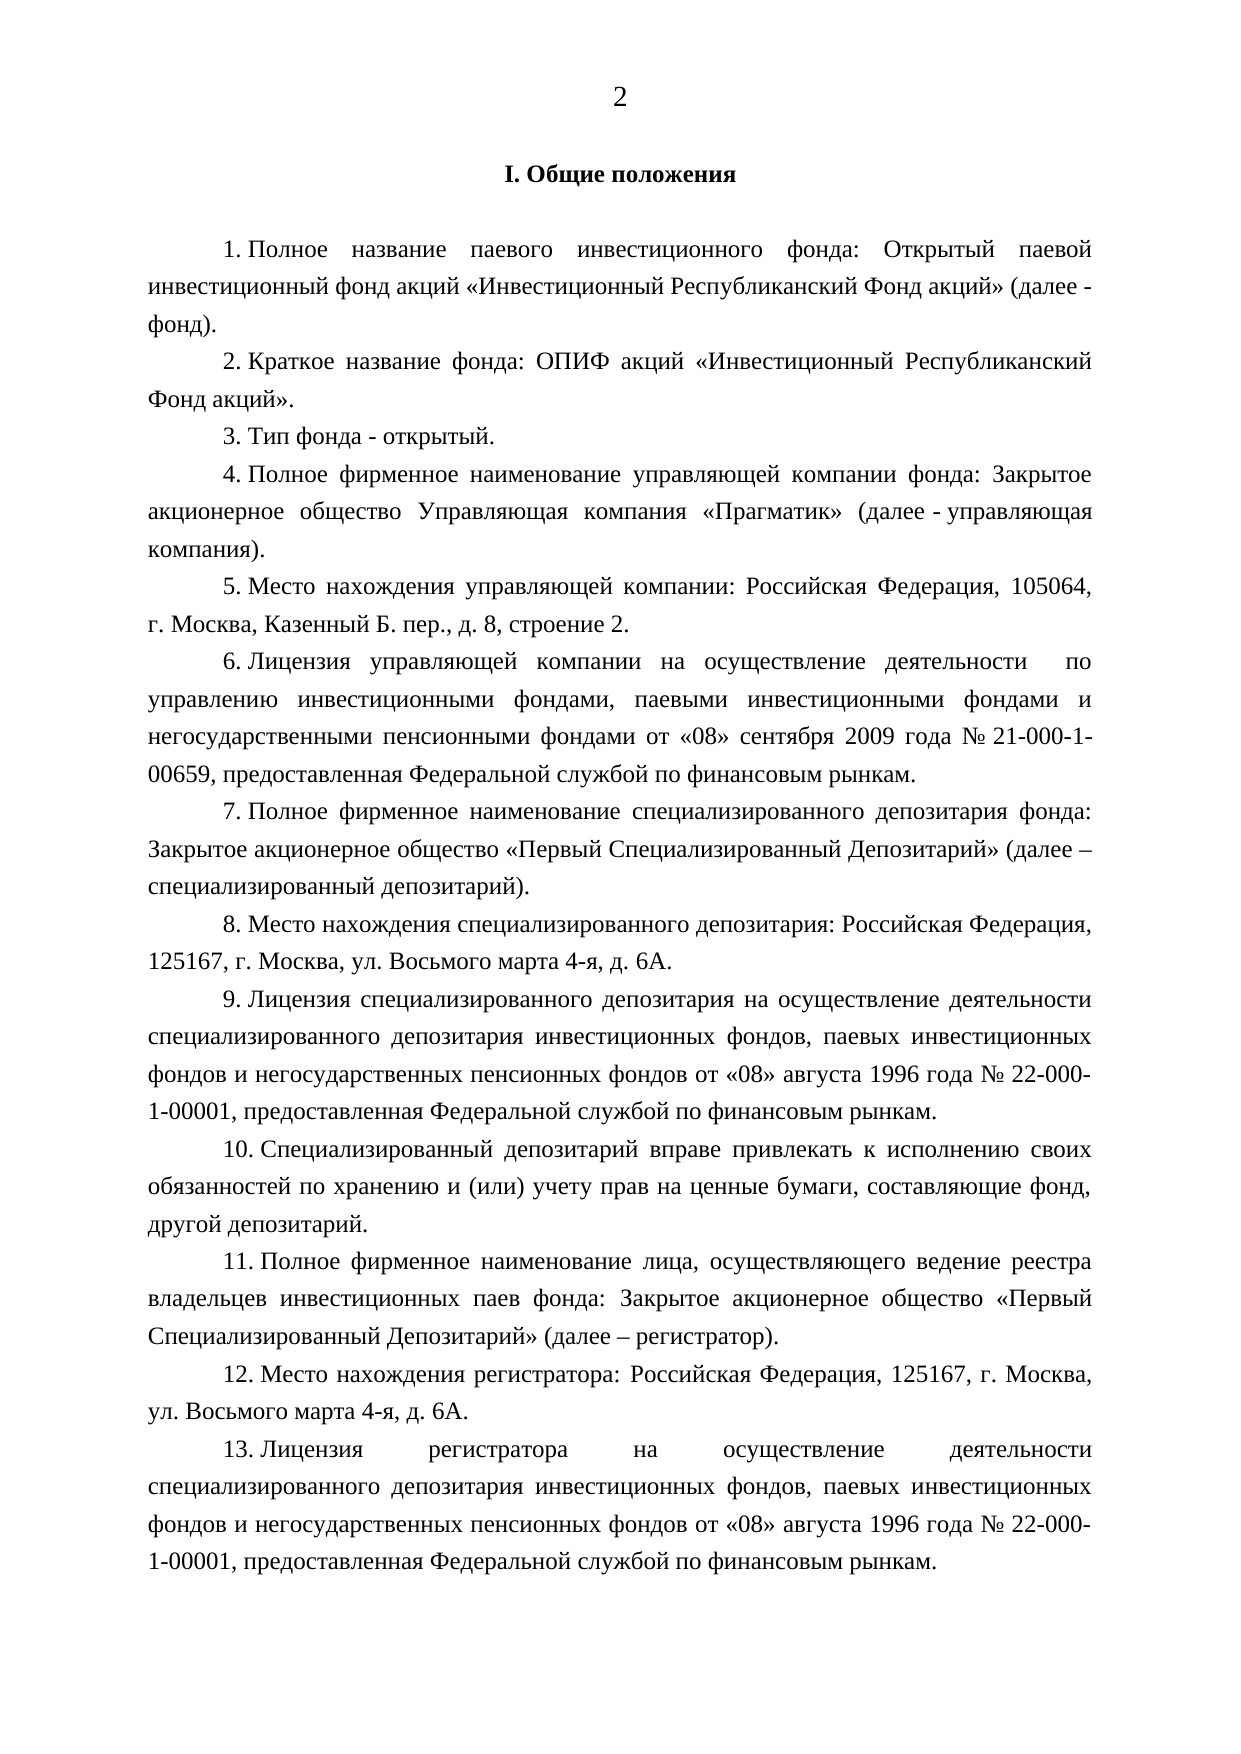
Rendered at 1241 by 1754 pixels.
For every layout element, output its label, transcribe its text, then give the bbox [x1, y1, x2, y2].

text 6. Лицензия управляющей компании на осуществление деятельности по управлению инвестиционными фондами, паевыми инвестиционными фондами и негосударственными пенсионными фондами от «08» сентября 2009 года № 21-000-1-00659, предоставленная Федеральной службой по финансовым рынкам. [148, 637, 1092, 787]
text 9. Лицензия специализированного депозитария на осуществление деятельности специализированного депозитария инвестиционных фондов, паевых инвестиционных фондов и негосударственных пенсионных фондов от «08» августа 1996 года № 22-000-1-00001, предоставленная Федеральной службой по финансовым рынкам. [148, 975, 1092, 1125]
text 5. Место нахождения управляющей компании: Российская Федерация, 105064, г. Москва, Казенный Б. пер., д. 8, строение 2. [148, 562, 1092, 637]
text 2. Краткое название фонда: ОПИФ акций «Инвестиционный Республиканский Фонд акций». [148, 337, 1092, 412]
text 10. Специализированный депозитарий вправе привлекать к исполнению своих обязанностей по хранению и (или) учету прав на ценные бумаги, составляющие фонд, другой депозитарий. [148, 1125, 1092, 1237]
text 1. Полное название паевого инвестиционного фонда: Открытый паевой инвестиционный фонд акций «Инвестиционный Республиканский Фонд акций» (далее - фонд). [148, 225, 1092, 337]
text 13. Лицензия регистратора на осуществление деятельности специализированного депозитария инвестиционных фондов, паевых инвестиционных фондов и негосударственных пенсионных фондов от «08» августа 1996 года № 22-000-1-00001, предоставленная Федеральной службой по финансовым рынкам. [148, 1425, 1092, 1575]
text I. Общие положения [148, 150, 1092, 187]
text 8. Место нахождения специализированного депозитария: Российская Федерация, 125167, г. Москва, ул. Восьмого марта 4-я, д. 6А. [148, 900, 1092, 975]
text 7. Полное фирменное наименование специализированного депозитария фонда: Закрытое акционерное общество «Первый Специализированный Депозитарий» (далее – специализированный депозитарий). [148, 787, 1092, 900]
text 11. Полное фирменное наименование лица, осуществляющего ведение реестра владельцев инвестиционных паев фонда: Закрытое акционерное общество «Первый Специализированный Депозитарий» (далее – регистратор). [148, 1237, 1092, 1350]
text 12. Место нахождения регистратора: Российская Федерация, 125167, г. Москва, ул. Восьмого марта 4-я, д. 6А. [148, 1350, 1092, 1425]
text 4. Полное фирменное наименование управляющей компании фонда: Закрытое акционерное общество Управляющая компания «Прагматик» (далее - управляющая компания). [148, 450, 1092, 562]
text 3. Тип фонда - открытый. [148, 412, 1092, 450]
